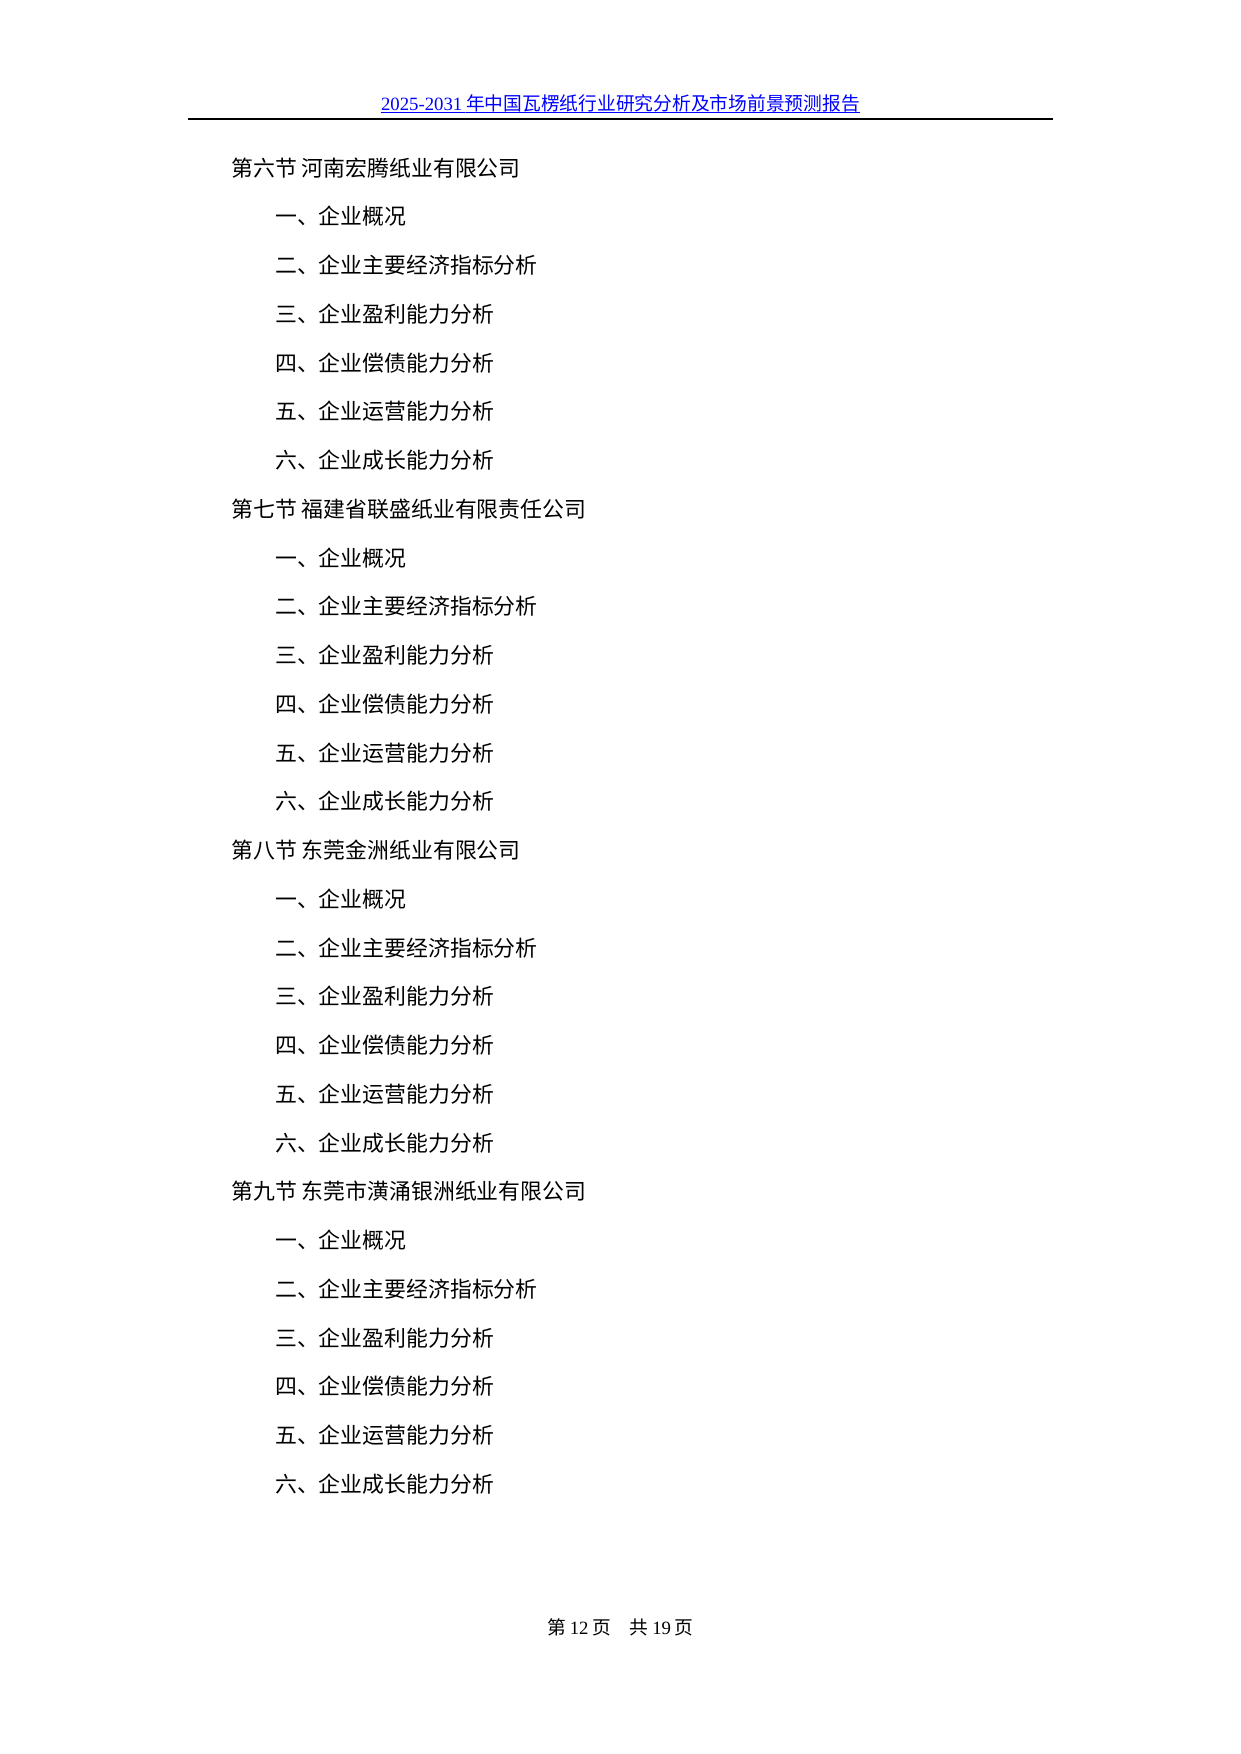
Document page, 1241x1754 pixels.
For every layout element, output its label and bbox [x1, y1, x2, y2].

text [187, 150, 1053, 1499]
